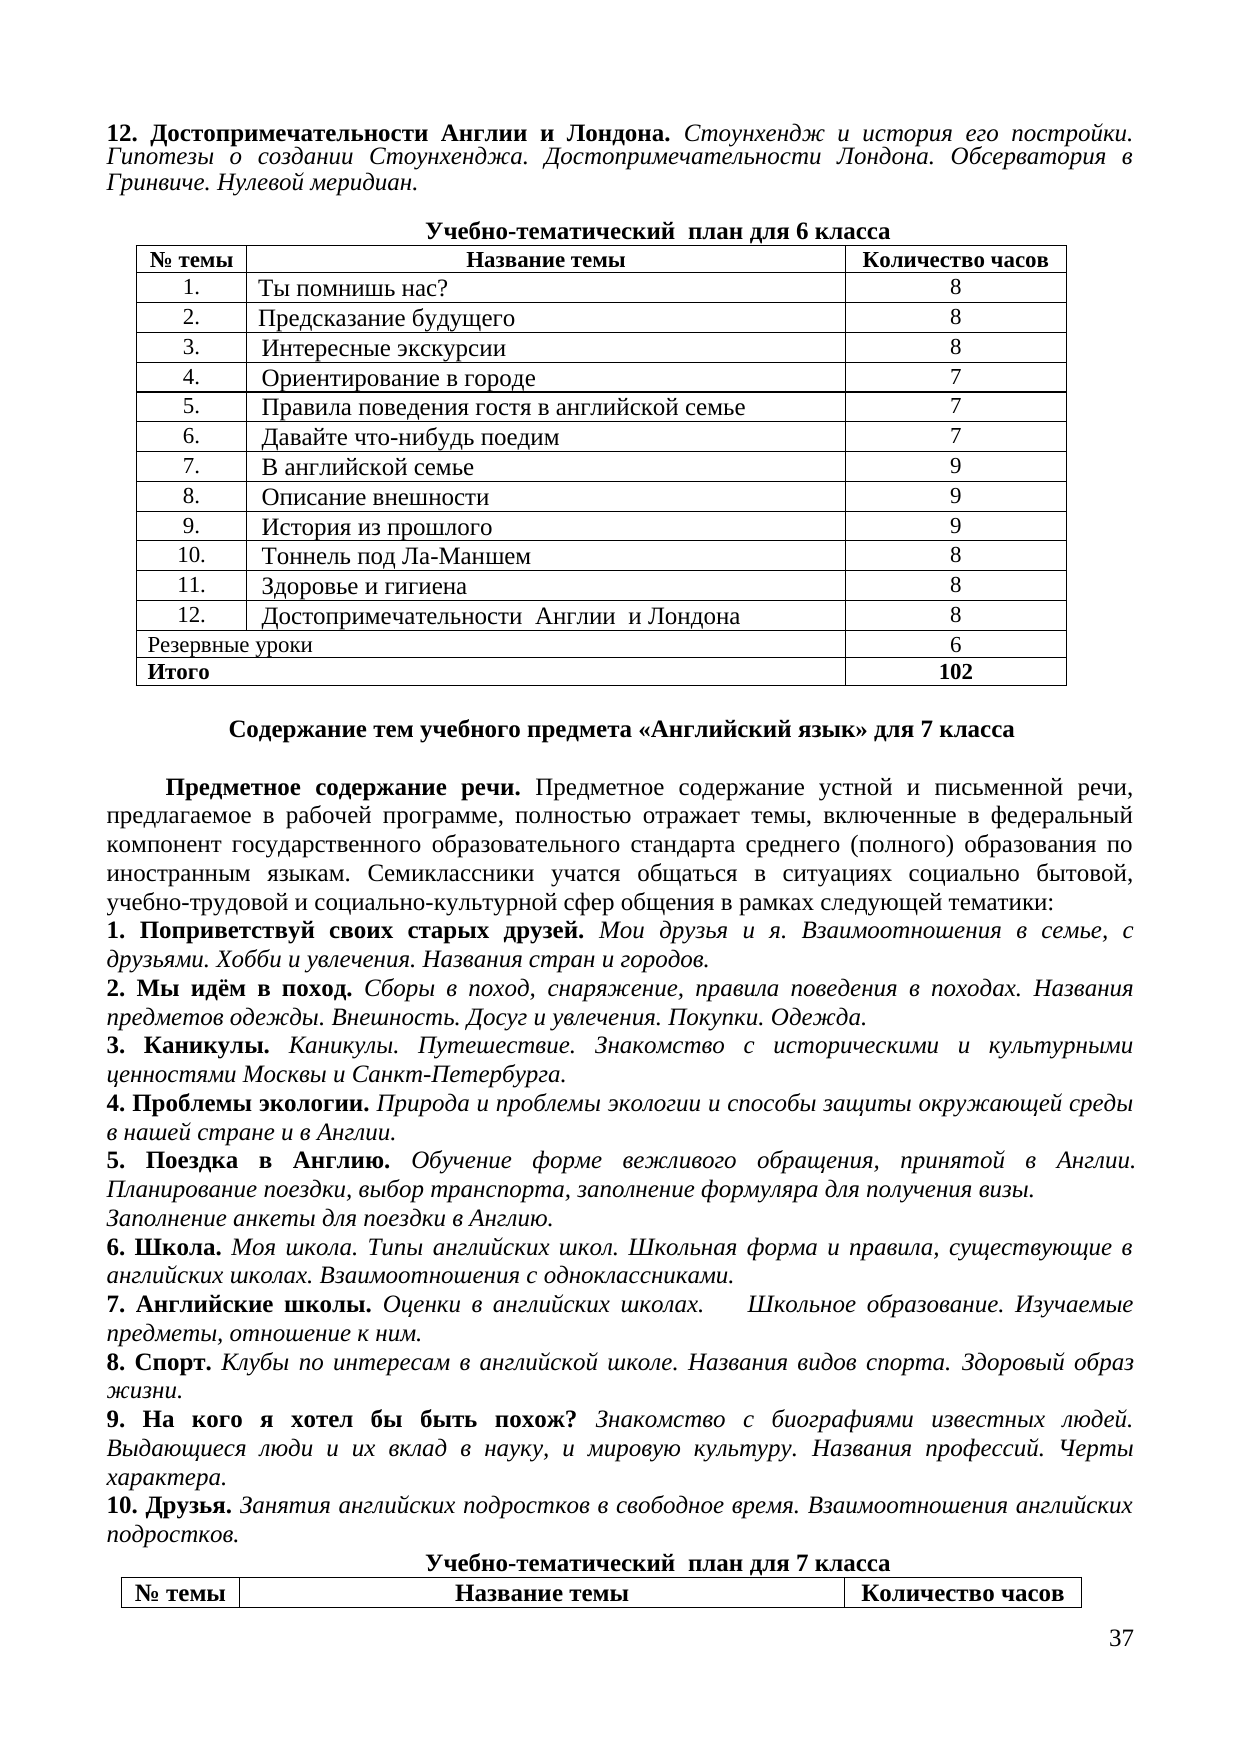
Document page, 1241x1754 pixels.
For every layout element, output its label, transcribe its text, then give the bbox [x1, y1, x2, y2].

table_cell 8 [846, 273, 1066, 302]
text Учебно-тематический план для 7 класса [181, 1548, 1134, 1577]
text 7. Английские школы. Оценки в английских школах. Школьное образование. Изучаемые предметы, отношение к ним. [106, 1289, 1134, 1347]
table_cell 6. [137, 422, 246, 451]
text 4. Проблемы экологии. Природа и проблемы экологии и способы защиты окружающей среды в нашей стране и в Англии. [106, 1088, 1134, 1146]
table_cell 102 [846, 658, 1066, 684]
text 2. Мы идём в поход. Сборы в поход, снаряжение, правила поведения в походах. Названия предметов одежды. Внешность. Досуг и увлечения. Покупки. Одежда. [106, 973, 1134, 1031]
table_cell 2. [137, 303, 246, 332]
table_cell 8 [846, 333, 1066, 362]
table_cell Тоннель под Ла-Маншем [247, 541, 845, 570]
table_header № темы [122, 1578, 239, 1607]
table_cell 10. [137, 541, 246, 570]
text Предметное содержание речи. Предметное содержание устной и письменной речи, предлагаемое в рабочей программе, полностью отражает темы, включенные в федеральный компонент государственного образовательного стандарта среднего (полного) образования по иностранным языкам. Семиклассники учатся общаться в ситуациях социально бытовой, учебно-трудовой и социально-культурной сфер общения в рамках следующей тематики: [106, 772, 1134, 916]
table_header Название темы [247, 246, 845, 272]
table_cell 5. [137, 393, 246, 421]
table_cell 8 [846, 601, 1066, 630]
table_cell История из прошлого [247, 512, 845, 540]
table_header № темы [137, 246, 246, 272]
table_cell В английской семье [247, 452, 845, 481]
table_cell Правила поведения гостя в английской семье [247, 393, 845, 421]
table_cell Описание внешности [247, 482, 845, 511]
table_cell Здоровье и гигиена [247, 571, 845, 600]
table_cell 4. [137, 363, 246, 391]
table_cell Достопримечательности Англии и Лондона [247, 601, 845, 630]
text Учебно-тематический план для 6 класса [181, 216, 1134, 245]
text 1. Поприветствуй своих старых друзей. Мои друзья и я. Взаимоотношения в семье, с друзьями. Хобби и увлечения. Названия стран и городов. [106, 916, 1134, 973]
table_cell Резервные уроки [137, 631, 845, 657]
table_cell 7 [846, 422, 1066, 451]
table_cell 9 [846, 452, 1066, 481]
table_cell Интересные экскурсии [247, 333, 845, 362]
table_cell 8 [846, 541, 1066, 570]
table_cell 7 [846, 363, 1066, 391]
table_cell 9 [846, 482, 1066, 511]
table_cell 12. [137, 601, 246, 630]
table_cell 11. [137, 571, 246, 600]
table_cell 9 [846, 512, 1066, 540]
table_cell Предсказание будущего [247, 303, 845, 332]
table_cell 8 [846, 571, 1066, 600]
table_cell 8. [137, 482, 246, 511]
text 8. Спорт. Клубы по интересам в английской школе. Названия видов спорта. Здоровый образ жизни. [106, 1347, 1134, 1404]
table_cell Давайте что-нибудь поедим [247, 422, 845, 451]
text 9. На кого я хотел бы быть похож? Знакомство с биографиями известных людей. Выдающиеся люди и их вклад в науку, и мировую культуру. Названия профессий. Черты характера. [106, 1404, 1134, 1491]
table_cell 3. [137, 333, 246, 362]
text Содержание тем учебного предмета «Английский язык» для 7 класса [106, 714, 1137, 743]
text Заполнение анкеты для поездки в Англию. [106, 1203, 1134, 1232]
table_cell 7 [846, 393, 1066, 421]
table_cell 6 [846, 631, 1066, 657]
table_cell 9. [137, 512, 246, 540]
text 12. Достопримечательности Англии и Лондона. Стоунхендж и история его постройки. Гипотезы о создании Стоунхенджа. Достопримечательности Лондона. Обсерватория в Гринвиче. Нулевой меридиан. [106, 118, 1134, 196]
table_header Название темы [240, 1578, 844, 1607]
table_cell 7. [137, 452, 246, 481]
table_cell Ты помнишь нас? [247, 273, 845, 302]
table_header Количество часов [845, 1578, 1081, 1607]
table_cell Ориентирование в городе [247, 363, 845, 391]
table_cell 8 [846, 303, 1066, 332]
text 10. Друзья. Занятия английских подростков в свободное время. Взаимоотношения английских подростков. [106, 1491, 1134, 1548]
table_cell Итого [137, 658, 845, 684]
table_cell 1. [137, 273, 246, 302]
text 6. Школа. Моя школа. Типы английских школ. Школьная форма и правила, существующие в английских школах. Взаимоотношения с одноклассниками. [106, 1232, 1134, 1289]
table_header Количество часов [846, 246, 1066, 272]
text 3. Каникулы. Каникулы. Путешествие. Знакомство с историческими и культурными ценностями Москвы и Санкт-Петербурга. [106, 1031, 1134, 1088]
text 5. Поездка в Англию. Обучение форме вежливого обращения, принятой в Англии. Планирование поездки, выбор транспорта, заполнение формуляра для получения визы. [106, 1146, 1137, 1203]
